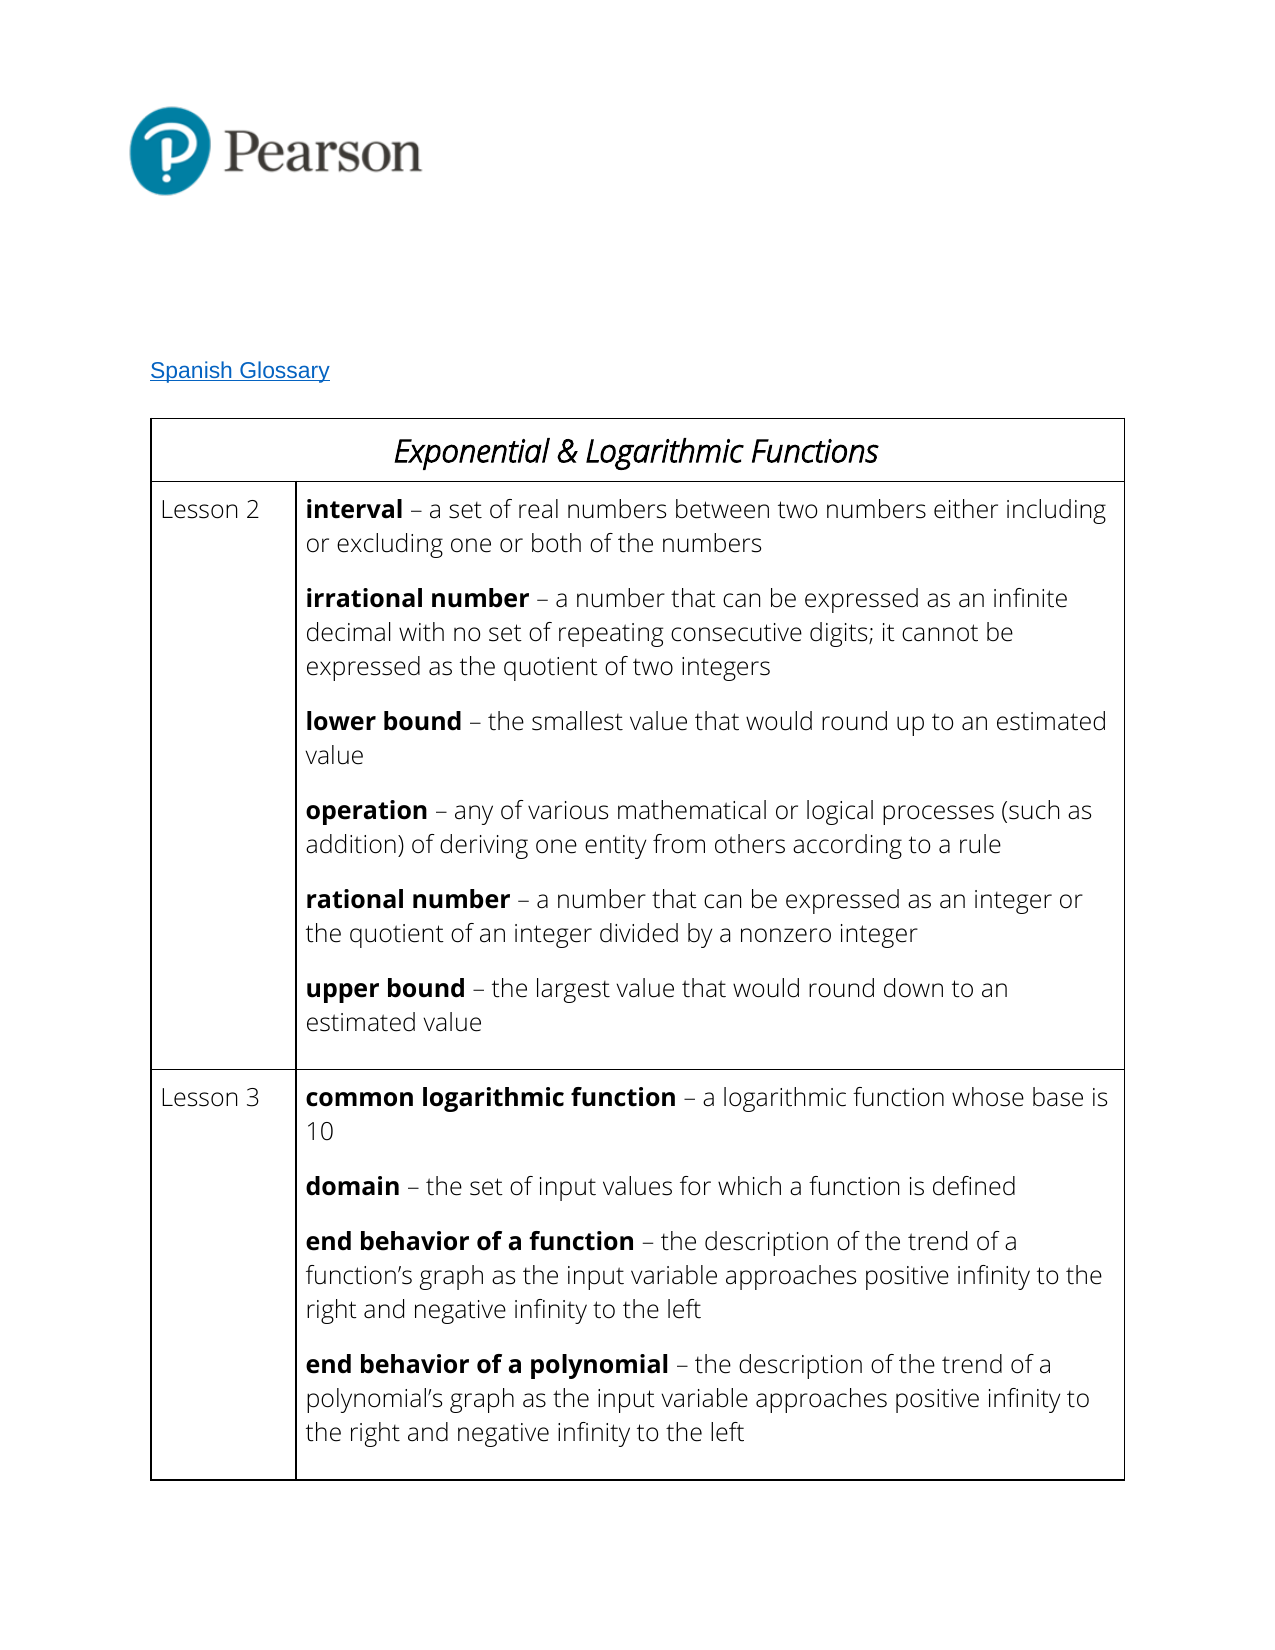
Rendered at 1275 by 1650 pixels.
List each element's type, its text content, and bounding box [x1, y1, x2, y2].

table_header Exponential & Logarithmic Functions [152, 419, 1124, 481]
picture [90, 67, 462, 235]
table_cell Lesson 3 [152, 1070, 295, 1479]
table_cell Lesson 2 [152, 482, 295, 1069]
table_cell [297, 1070, 1124, 1479]
text Spanish Glossary [150, 357, 1125, 383]
table_cell interval – a set of real numbers between two numbers either including or excluding one or both of the numbers irrational number – a number that can be expressed as an infinite decimal with no set of repeating consecutive digits; it cannot be expressed as the quotient of two integers lower bound – the smallest value that would round up to an estimated value operation – any of various mathematical or logical processes (such as addition) of deriving one entity from others according to a rule rational number – a number that can be expressed as an integer or the quotient of an integer divided by a nonzero integer upper bound – the largest value that would round down to an estimated value [297, 482, 1124, 1069]
